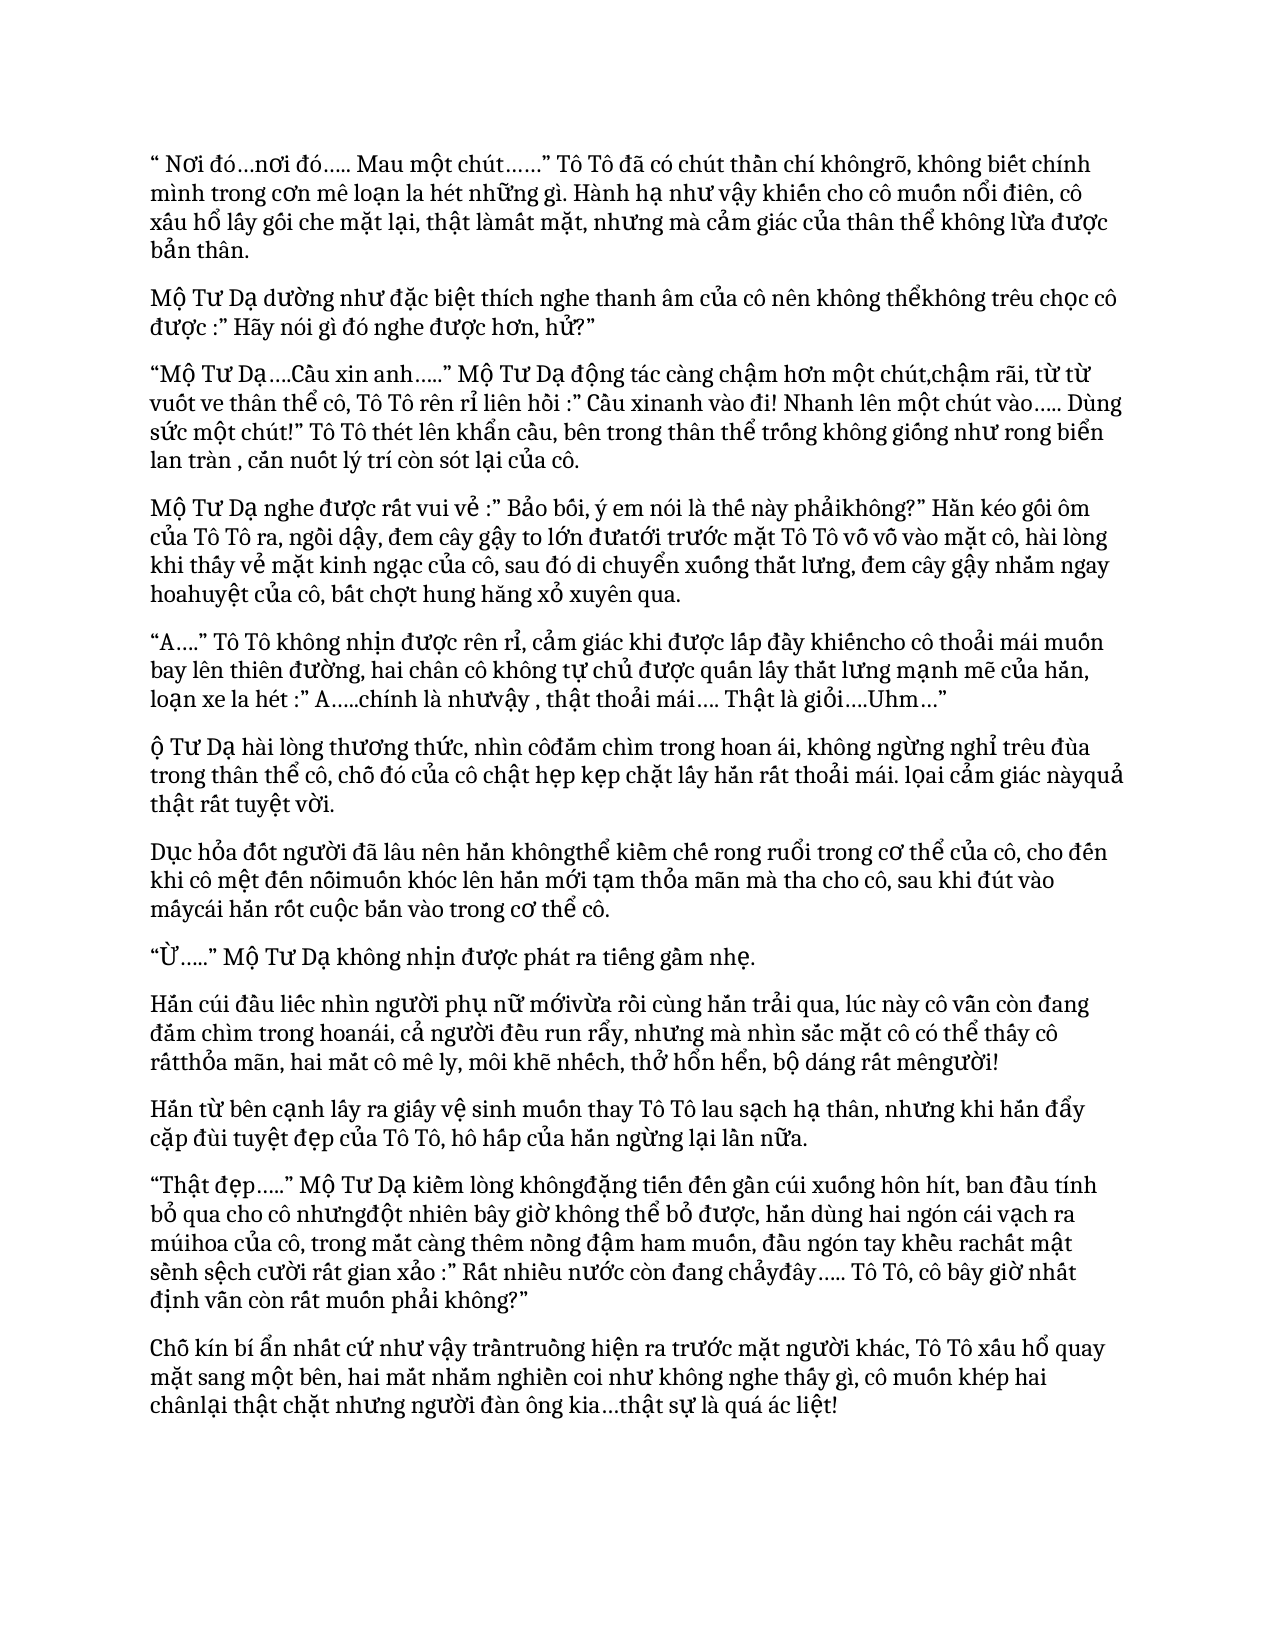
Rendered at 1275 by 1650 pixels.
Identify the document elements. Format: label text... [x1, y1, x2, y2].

text “Mộ Tư Dạ….Cầu xin anh…..” Mộ Tư Dạ động tác càng chậm hơn một chút,chậm rãi, từ từ vuốt ve thân thể cô, Tô Tô rên rỉ liên hồi :” Cầu xinanh vào đi! Nhanh lên một chút vào….. Dùng sức một chút!” Tô Tô thét lên khẩn cầu, bên trong thân thể trống không giống như rong biển lan tràn , cắn nuốt lý trí còn sót lại của cô. [150, 360, 1125, 475]
text Mộ Tư Dạ nghe được rất vui vẻ :” Bảo bối, ý em nói là thế này phảikhông?” Hằn kéo gối ôm của Tô Tô ra, ngồi dậy, đem cây gậy to lớn đưatới trước mặt Tô Tô vỗ vỗ vào mặt cô, hài lòng khi thấy vẻ mặt kinh ngạc của cô, sau đó di chuyển xuống thắt lưng, đem cây gậy nhắm ngay hoahuyệt của cô, bất chợt hung hăng xỏ xuyên qua. [150, 494, 1125, 609]
text “ Nơi đó…nơi đó….. Mau một chút……” Tô Tô đã có chút thần chí khôngrõ, không biết chính mình trong cơn mê loạn la hét những gì. Hành hạ như vậy khiến cho cô muốn nổi điên, cô xấu hổ lấy gối che mặt lại, thật làmất mặt, nhưng mà cảm giác của thân thể không lừa được bản thân. [150, 150, 1125, 265]
text Hắn từ bên cạnh lấy ra giấy vệ sinh muốn thay Tô Tô lau sạch hạ thân, nhưng khi hắn đẩy cặp đùi tuyệt đẹp của Tô Tô, hô hấp của hắn ngừng lại lần nữa. [150, 1095, 1125, 1152]
text “Thật đẹp…..” Mộ Tư Dạ kiềm lòng khôngđặng tiến đến gần cúi xuống hôn hít, ban đầu tính bỏ qua cho cô nhưngđột nhiên bây giờ không thể bỏ được, hắn dùng hai ngón cái vạch ra múihoa của cô, trong mắt càng thêm nồng đậm ham muốn, đầu ngón tay khều rachất mật sềnh sệch cười rất gian xảo :” Rất nhiều nước còn đang chảyđây….. Tô Tô, cô bây giờ nhất định vẫn còn rất muốn phải không?” [150, 1171, 1125, 1315]
text Mộ Tư Dạ dường như đặc biệt thích nghe thanh âm của cô nên không thểkhông trêu chọc cô được :” Hãy nói gì đó nghe được hơn, hử?” [150, 284, 1125, 341]
text Chỗ kín bí ẩn nhất cứ như vậy trầntruồng hiện ra trước mặt người khác, Tô Tô xấu hổ quay mặt sang một bên, hai mắt nhắm nghiền coi như không nghe thấy gì, cô muốn khép hai chânlại thật chặt nhưng người đàn ông kia…thật sự là quá ác liệt! [150, 1334, 1125, 1420]
text Dục hỏa đốt người đã lâu nên hắn khôngthể kiềm chế rong ruổi trong cơ thể của cô, cho đến khi cô mệt đến nỗimuốn khóc lên hắn mới tạm thỏa mãn mà tha cho cô, sau khi đút vào mấycái hắn rốt cuộc bắn vào trong cơ thể cô. [150, 837, 1125, 924]
text “Ừ…..” Mộ Tư Dạ không nhịn được phát ra tiếng gầm nhẹ. [150, 942, 1125, 971]
text “A….” Tô Tô không nhịn được rên rỉ, cảm giác khi được lấp đầy khiếncho cô thoải mái muốn bay lên thiên đường, hai chân cô không tự chủ được quấn lấy thắt lưng mạnh mẽ của hắn, loạn xe la hét :” A…..chính là nhưvậy , thật thoải mái…. Thật là giỏi….Uhm…” [150, 627, 1125, 714]
text ộ Tư Dạ hài lòng thương thức, nhìn côđắm chìm trong hoan ái, không ngừng nghỉ trêu đùa trong thân thể cô, chỗ đó của cô chật hẹp kẹp chặt lấy hắn rất thoải mái. lọai cảm giác nàyquả thật rất tuyệt vời. [150, 732, 1125, 819]
text Hắn cúi đầu liếc nhìn người phụ nữ mớivừa rồi cùng hắn trải qua, lúc này cô vẫn còn đang đắm chìm trong hoanái, cả người đều run rẩy, nhưng mà nhìn sắc mặt cô có thể thấy cô rấtthỏa mãn, hai mắt cô mê ly, môi khẽ nhếch, thở hổn hển, bộ dáng rất mêngười! [150, 990, 1125, 1076]
